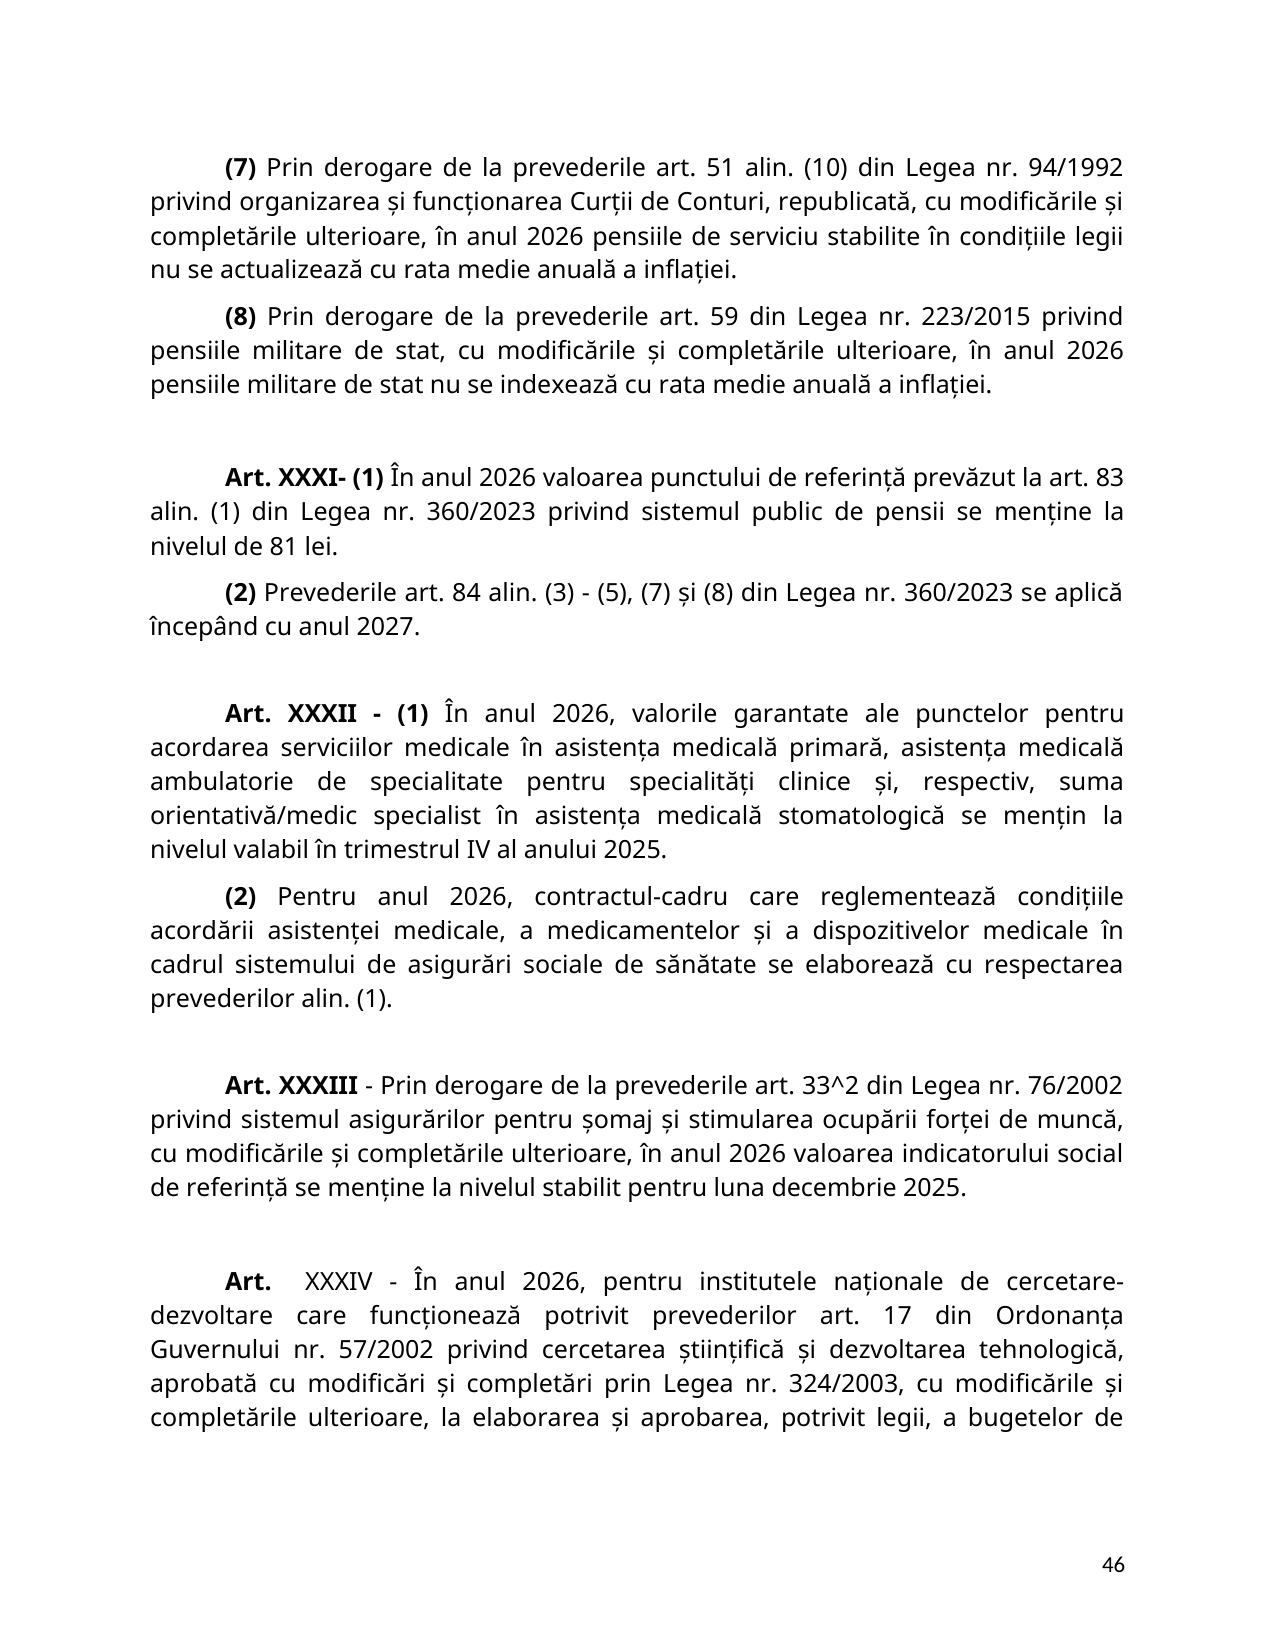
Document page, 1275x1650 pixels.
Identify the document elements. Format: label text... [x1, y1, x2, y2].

text Art. XXXIII - Prin derogare de la prevederile art. 33^2 din Legea nr. 76/2002 privind sistemul asigurărilor pentru şomaj şi stimularea ocupării forţei de muncă, cu modificările şi completările ulterioare, în anul 2026 valoarea indicatorului social de referinţă se menţine la nivelul stabilit pentru luna decembrie 2025. [150, 1068, 1125, 1204]
text (2) Pentru anul 2026, contractul-cadru care reglementează condiţiile acordării asistenţei medicale, a medicamentelor şi a dispozitivelor medicale în cadrul sistemului de asigurări sociale de sănătate se elaborează cu respectarea prevederilor alin. (1). [150, 879, 1125, 1015]
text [150, 1263, 1125, 1433]
text (2) Prevederile art. 84 alin. (3) - (5), (7) şi (8) din Legea nr. 360/2023 se aplică începând cu anul 2027. [150, 575, 1125, 643]
text (7) Prin derogare de la prevederile art. 51 alin. (10) din Legea nr. 94/1992 privind organizarea şi funcţionarea Curţii de Conturi, republicată, cu modificările şi completările ulterioare, în anul 2026 pensiile de serviciu stabilite în condiţiile legii nu se actualizează cu rata medie anuală a inflaţiei. [150, 150, 1125, 286]
text (8) Prin derogare de la prevederile art. 59 din Legea nr. 223/2015 privind pensiile militare de stat, cu modificările şi completările ulterioare, în anul 2026 pensiile militare de stat nu se indexează cu rata medie anuală a inflaţiei. [150, 299, 1125, 401]
text Art. XXXI- (1) În anul 2026 valoarea punctului de referinţă prevăzut la art. 83 alin. (1) din Legea nr. 360/2023 privind sistemul public de pensii se menţine la nivelul de 81 lei. [150, 460, 1125, 562]
text Art. XXXII - (1) În anul 2026, valorile garantate ale punctelor pentru acordarea serviciilor medicale în asistenţa medicală primară, asistenţa medicală ambulatorie de specialitate pentru specialităţi clinice şi, respectiv, suma orientativă/medic specialist în asistenţa medicală stomatologică se menţin la nivelul valabil în trimestrul IV al anului 2025. [150, 696, 1125, 866]
